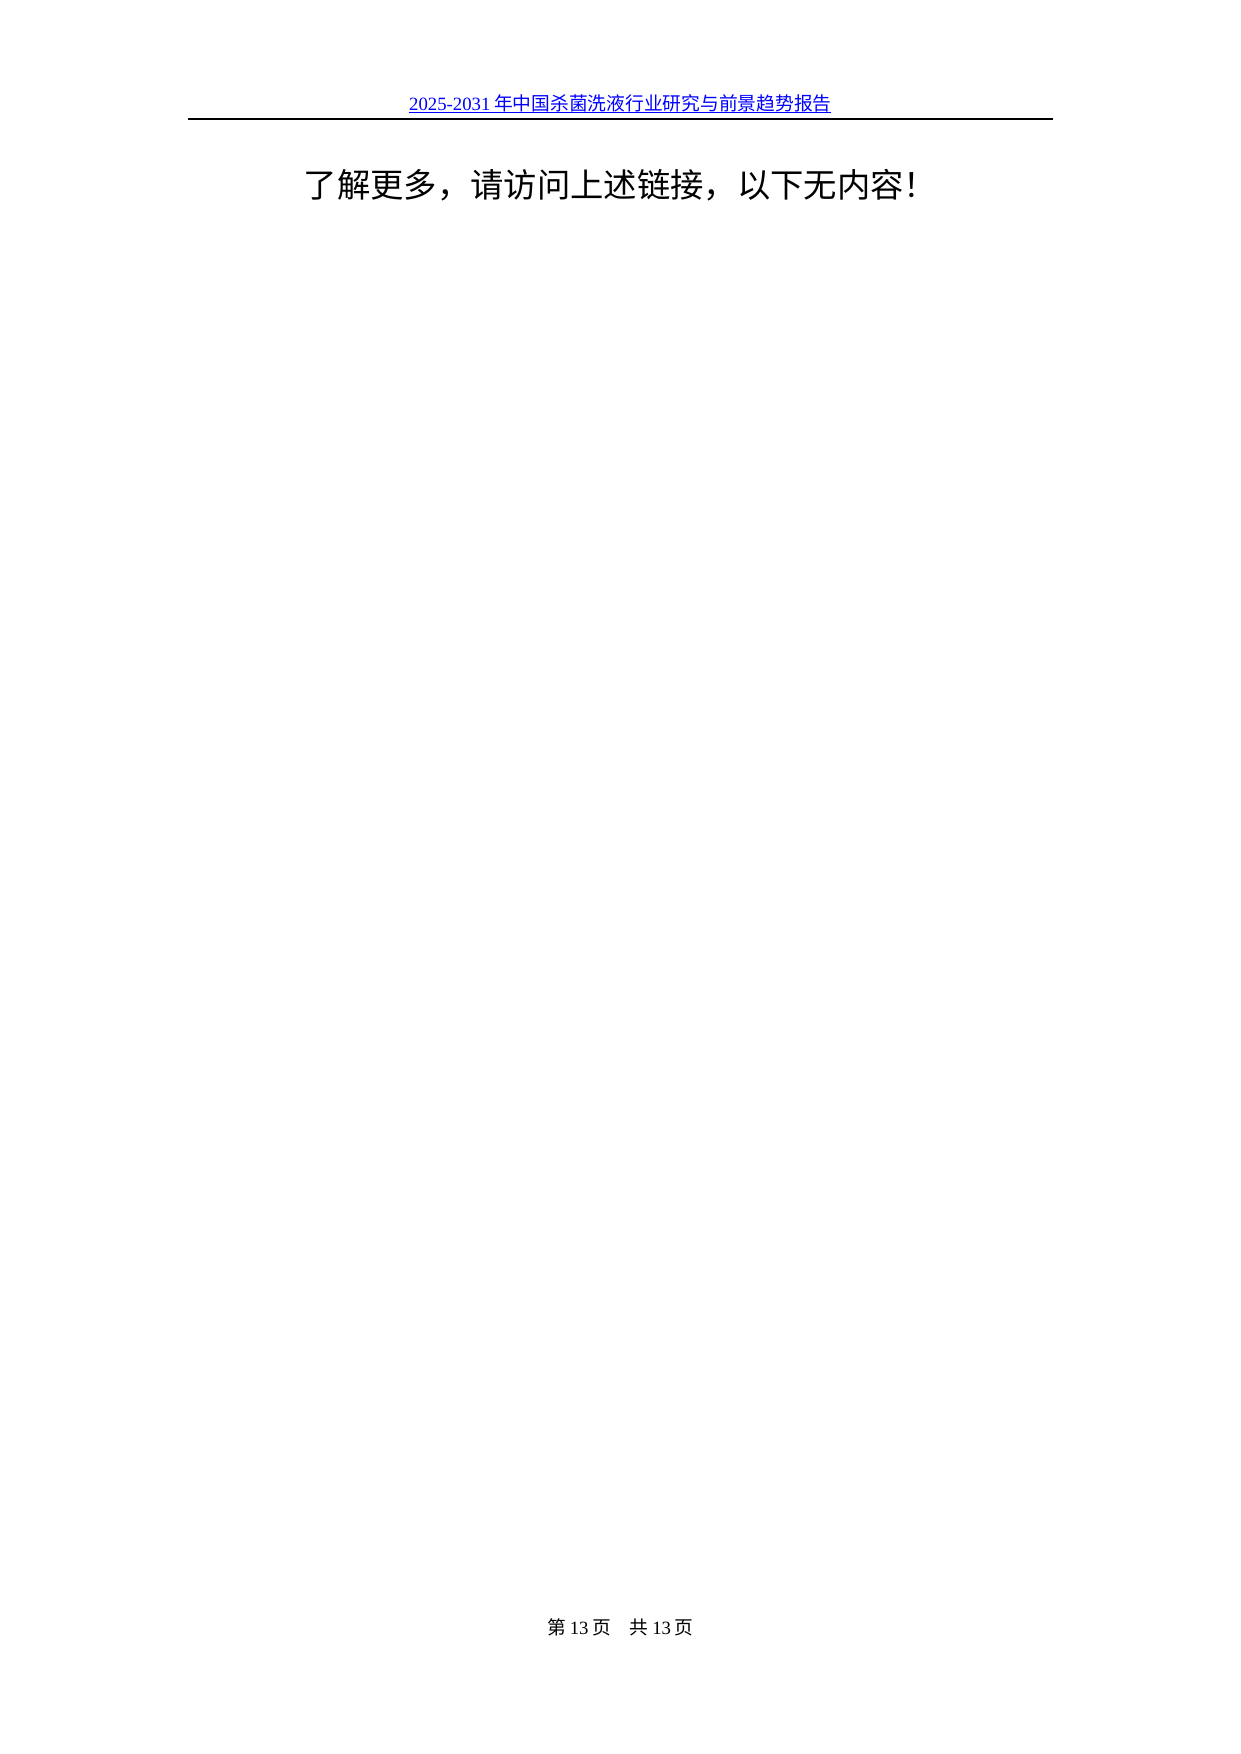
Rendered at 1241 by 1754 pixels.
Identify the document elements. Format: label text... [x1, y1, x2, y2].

title 了解更多，请访问上述链接，以下无内容！ [187, 150, 1053, 215]
